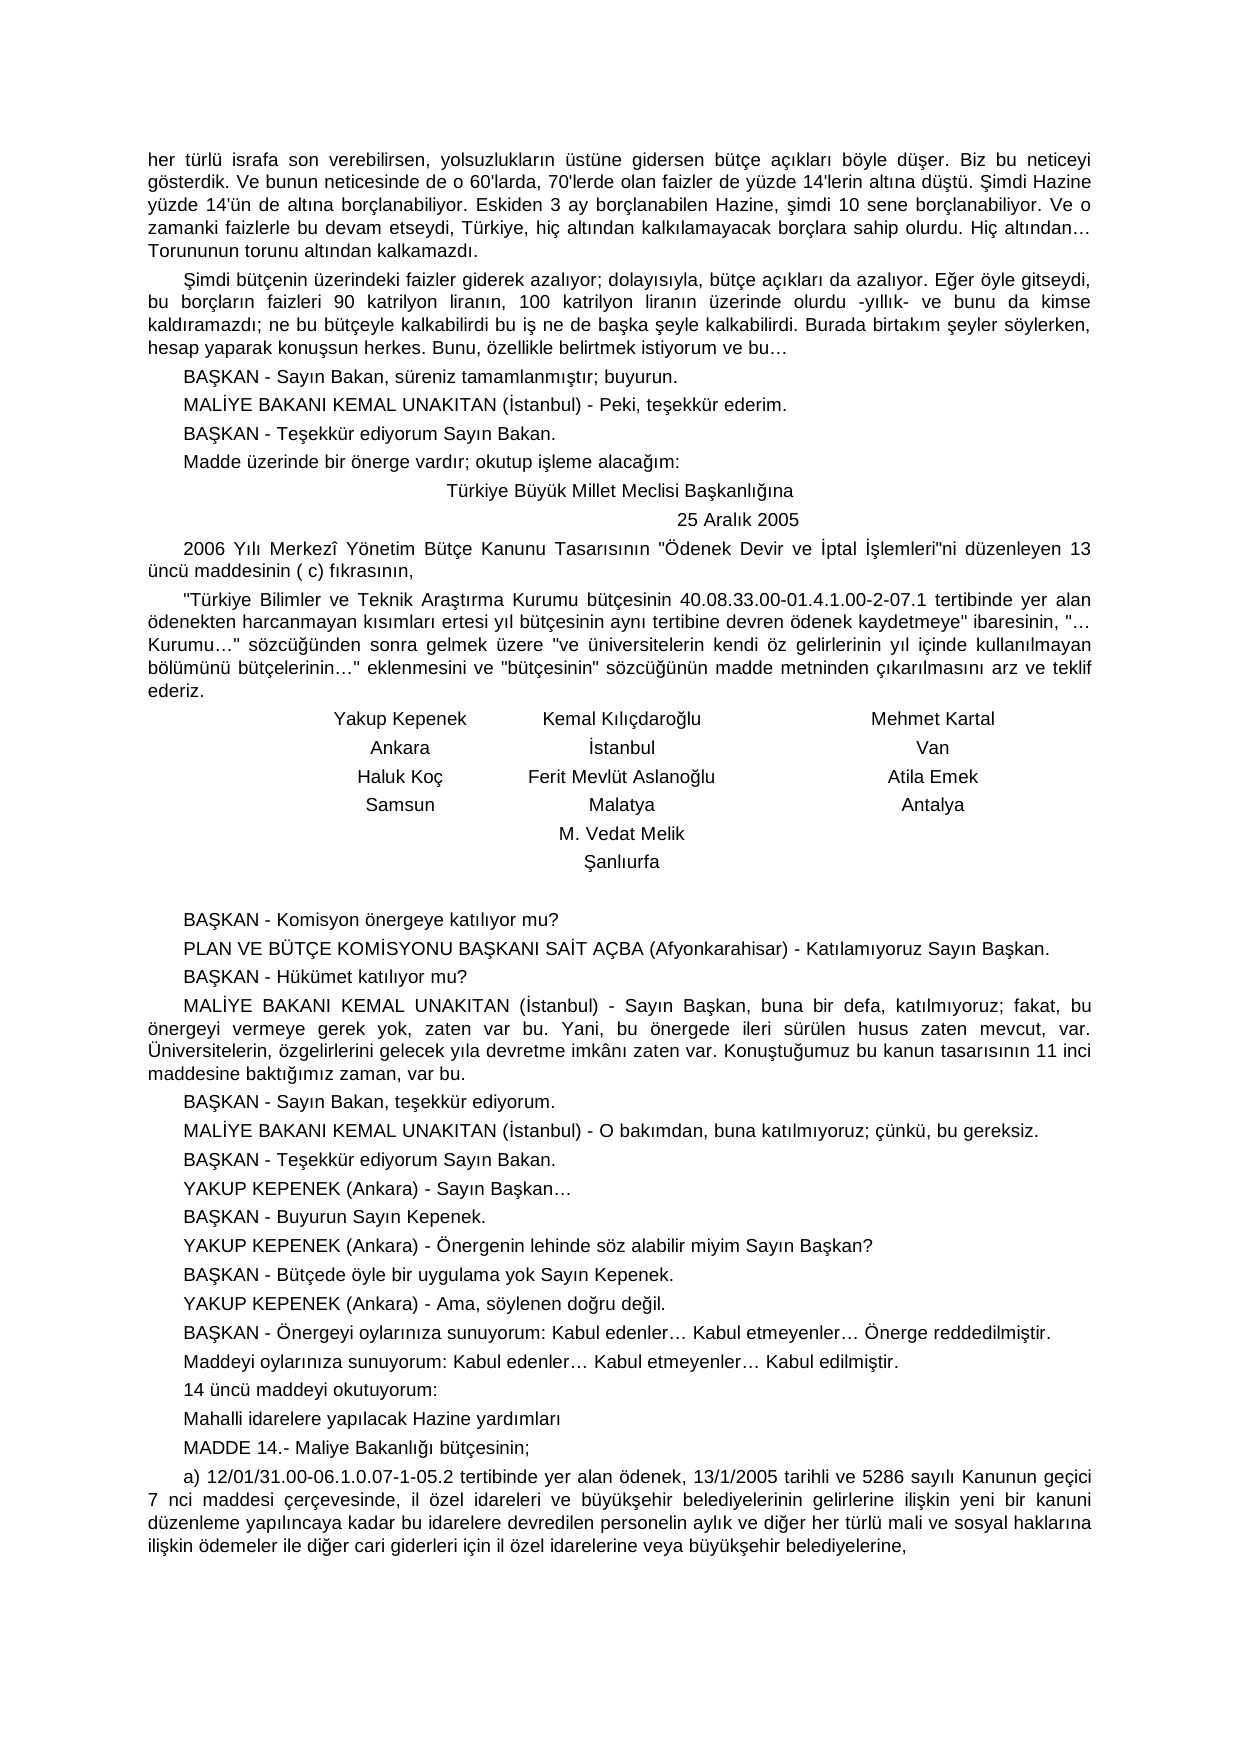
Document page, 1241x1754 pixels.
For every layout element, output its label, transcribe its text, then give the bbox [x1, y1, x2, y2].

text "Türkiye Bilimler ve Teknik Araştırma Kurumu bütçesinin 40.08.33.00-01.4.1.00-2-07.1 tertibinde yer alan ödenekten harcanmayan kısımları ertesi yıl bütçesinin aynı tertibine devren ödenek kaydetmeye" ibaresinin, "…Kurumu…" sözcüğünden sonra gelmek üzere "ve üniversitelerin kendi öz gelirlerinin yıl içinde kullanılmayan bölümünü bütçelerinin…" eklenmesini ve "bütçesinin" sözcüğünün madde metninden çıkarılmasını arz ve teklif ederiz. [148, 588, 1093, 702]
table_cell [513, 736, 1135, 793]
text Şimdi bütçenin üzerindeki faizler giderek azalıyor; dolayısıyla, bütçe açıkları da azalıyor. Eğer öyle gitseydi, bu borçların faizleri 90 katrilyon liranın, 100 katrilyon liranın üzerinde olurdu -yıllık- ve bunu da kimse kaldıramazdı; ne bu bütçeyle kalkabilirdi bu iş ne de başka şeyle kalkabilirdi. Burada birtakım şeyler söylerken, hesap yaparak konuşsun herkes. Bunu, özellikle belirtmek istiyorum ve bu… [148, 268, 1093, 359]
text a) 12/01/31.00-06.1.0.07-1-05.2 tertibinde yer alan ödenek, 13/1/2005 tarihli ve 5286 sayılı Kanunun geçici 7 nci maddesi çerçevesinde, il özel idareleri ve büyükşehir belediyelerinin gelirlerine ilişkin yeni bir kanuni düzenleme yapılıncaya kadar bu idarelere devredilen personelin aylık ve diğer her türlü mali ve sosyal haklarına ilişkin ödemeler ile diğer cari giderleri için il özel idarelerine veya büyükşehir belediyelerine, [148, 1465, 1093, 1557]
text YAKUP KEPENEK (Ankara) - Önergenin lehinde söz alabilir miyim Sayın Başkan? [148, 1234, 1093, 1257]
text BAŞKAN - Önergeyi oylarınıza sunuyorum: Kabul edenler… Kabul etmeyenler… Önerge reddedilmiştir. [148, 1321, 1093, 1344]
text YAKUP KEPENEK (Ankara) - Ama, söylenen doğru değil. [148, 1292, 1093, 1315]
text MALİYE BAKANI KEMAL UNAKITAN (İstanbul) - Sayın Başkan, buna bir defa, katılmıyoruz; fakat, bu önergeyi vermeye gerek yok, zaten var bu. Yani, bu önergede ileri sürülen husus zaten mevcut, var. Üniversitelerin, özgelirlerini gelecek yıla devretme imkânı zaten var. Konuştuğumuz bu kanun tasarısının 11 inci maddesine baktığımız zaman, var bu. [148, 994, 1093, 1085]
text BAŞKAN - Teşekkür ediyorum Sayın Bakan. [148, 422, 1093, 445]
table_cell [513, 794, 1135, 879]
text MADDE 14.- Maliye Bakanlığı bütçesinin; [148, 1436, 1093, 1459]
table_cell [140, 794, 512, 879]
text MALİYE BAKANI KEMAL UNAKITAN (İstanbul) - Peki, teşekkür ederim. [148, 393, 1093, 416]
text BAŞKAN - Hükümet katılıyor mu? [148, 965, 1093, 988]
text BAŞKAN - Teşekkür ediyorum Sayın Bakan. [148, 1148, 1093, 1171]
text 2006 Yılı Merkezî Yönetim Bütçe Kanunu Tasarısının "Ödenek Devir ve İptal İşlemleri"ni düzenleyen 13 üncü maddesinin ( c) fıkrasının, [148, 537, 1093, 582]
text YAKUP KEPENEK (Ankara) - Sayın Başkan… [148, 1177, 1093, 1199]
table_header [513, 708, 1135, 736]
text MALİYE BAKANI KEMAL UNAKITAN (İstanbul) - O bakımdan, buna katılmıyoruz; çünkü, bu gereksiz. [148, 1119, 1093, 1142]
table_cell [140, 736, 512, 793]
text Maddeyi oylarınıza sunuyorum: Kabul edenler… Kabul etmeyenler… Kabul edilmiştir. [148, 1350, 1093, 1373]
text BAŞKAN - Sayın Bakan, süreniz tamamlanmıştır; buyurun. [148, 365, 1093, 388]
text Türkiye Büyük Millet Meclisi Başkanlığına [148, 479, 1093, 502]
text PLAN VE BÜTÇE KOMİSYONU BAŞKANI SAİT AÇBA (Afyonkarahisar) - Katılamıyoruz Sayın Başkan. [148, 937, 1093, 959]
text BAŞKAN - Buyurun Sayın Kepenek. [148, 1205, 1093, 1228]
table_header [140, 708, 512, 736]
text 14 üncü maddeyi okutuyorum: [148, 1378, 1093, 1401]
text 25 Aralık 2005 [148, 508, 1093, 531]
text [148, 148, 1093, 262]
text Madde üzerinde bir önerge vardır; okutup işleme alacağım: [148, 451, 1093, 473]
text BAŞKAN - Sayın Bakan, teşekkür ediyorum. [148, 1091, 1093, 1113]
text Mahalli idarelere yapılacak Hazine yardımları [148, 1407, 1093, 1430]
text BAŞKAN - Bütçede öyle bir uygulama yok Sayın Kepenek. [148, 1263, 1093, 1286]
text BAŞKAN - Komisyon önergeye katılıyor mu? [148, 908, 1093, 931]
